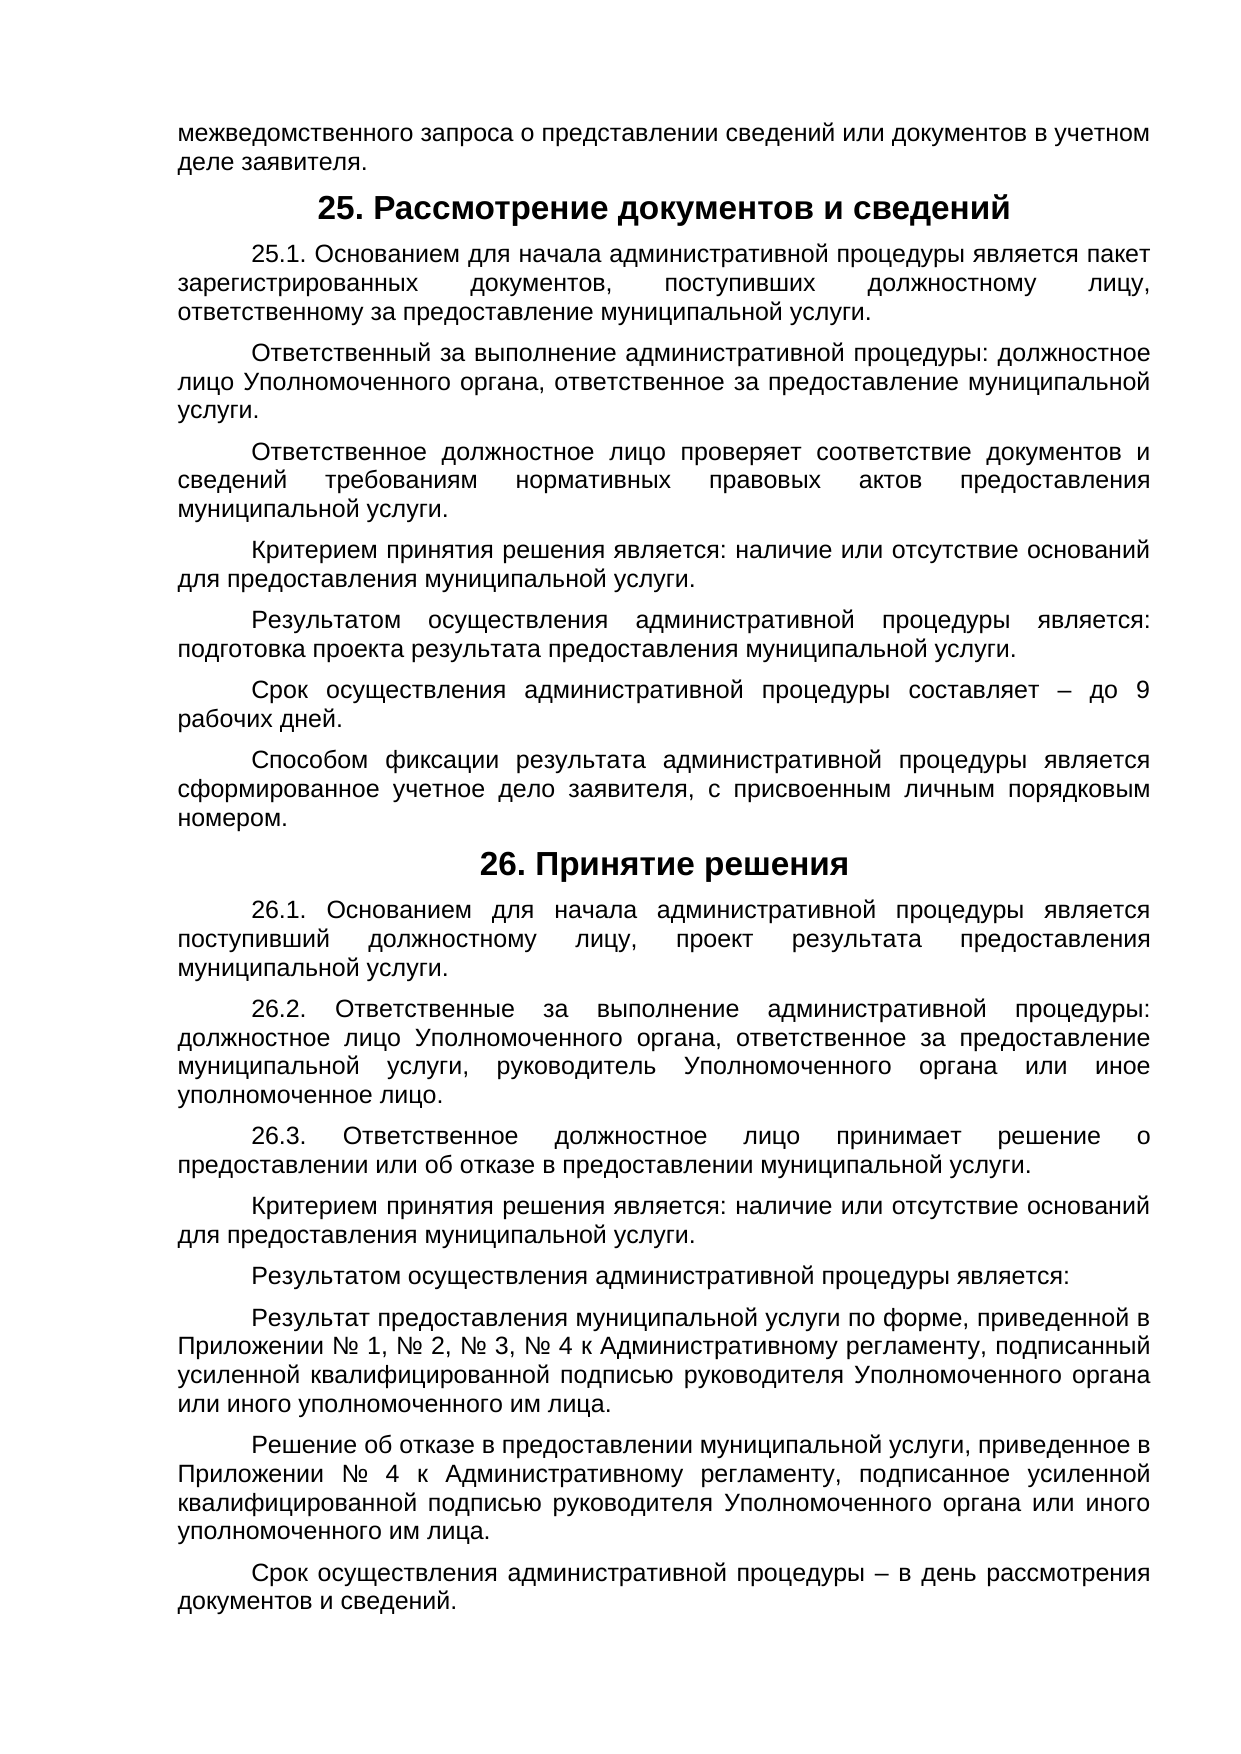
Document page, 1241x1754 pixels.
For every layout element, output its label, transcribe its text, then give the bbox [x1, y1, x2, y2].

text 25. Рассмотрение документов и сведений [177, 188, 1152, 227]
text Способом фиксации результата административной процедуры является сформированное учетное дело заявителя, с присвоенным личным порядковым номером. [177, 745, 1152, 832]
text Ответственное должностное лицо проверяет соответствие документов и сведений требованиям нормативных правовых актов предоставления муниципальной услуги. [177, 437, 1152, 523]
text Результатом осуществления административной процедуры является: подготовка проекта результата предоставления муниципальной услуги. [177, 605, 1152, 663]
text 26.1. Основанием для начала административной процедуры является поступивший должностному лицу, проект результата предоставления муниципальной услуги. [177, 895, 1152, 981]
text Результат предоставления муниципальной услуги по форме, приведенной в Приложении № 1, № 2, № 3, № 4 к Административному регламенту, подписанный усиленной квалифицированной подписью руководителя Уполномоченного органа или иного уполномоченного им лица. [177, 1302, 1152, 1417]
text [177, 118, 1152, 176]
text Ответственный за выполнение административной процедуры: должностное лицо Уполномоченного органа, ответственное за предоставление муниципальной услуги. [177, 338, 1152, 424]
text Результатом осуществления административной процедуры является: [177, 1261, 1152, 1290]
text Решение об отказе в предоставлении муниципальной услуги, приведенное в Приложении № 4 к Административному регламенту, подписанное усиленной квалифицированной подписью руководителя Уполномоченного органа или иного уполномоченного им лица. [177, 1430, 1152, 1545]
text 26.3. Ответственное должностное лицо принимает решение о предоставлении или об отказе в предоставлении муниципальной услуги. [177, 1121, 1152, 1179]
text 25.1. Основанием для начала административной процедуры является пакет зарегистрированных документов, поступивших должностному лицу, ответственному за предоставление муниципальной услуги. [177, 239, 1152, 325]
text Критерием принятия решения является: наличие или отсутствие оснований для предоставления муниципальной услуги. [177, 535, 1152, 593]
text 26.2. Ответственные за выполнение административной процедуры: должностное лицо Уполномоченного органа, ответственное за предоставление муниципальной услуги, руководитель Уполномоченного органа или иное уполномоченное лицо. [177, 994, 1152, 1109]
text Критерием принятия решения является: наличие или отсутствие оснований для предоставления муниципальной услуги. [177, 1191, 1152, 1249]
text 26. Принятие решения [177, 844, 1152, 882]
text Срок осуществления административной процедуры – в день рассмотрения документов и сведений. [177, 1557, 1152, 1615]
text Срок осуществления административной процедуры составляет – до 9 рабочих дней. [177, 675, 1152, 733]
